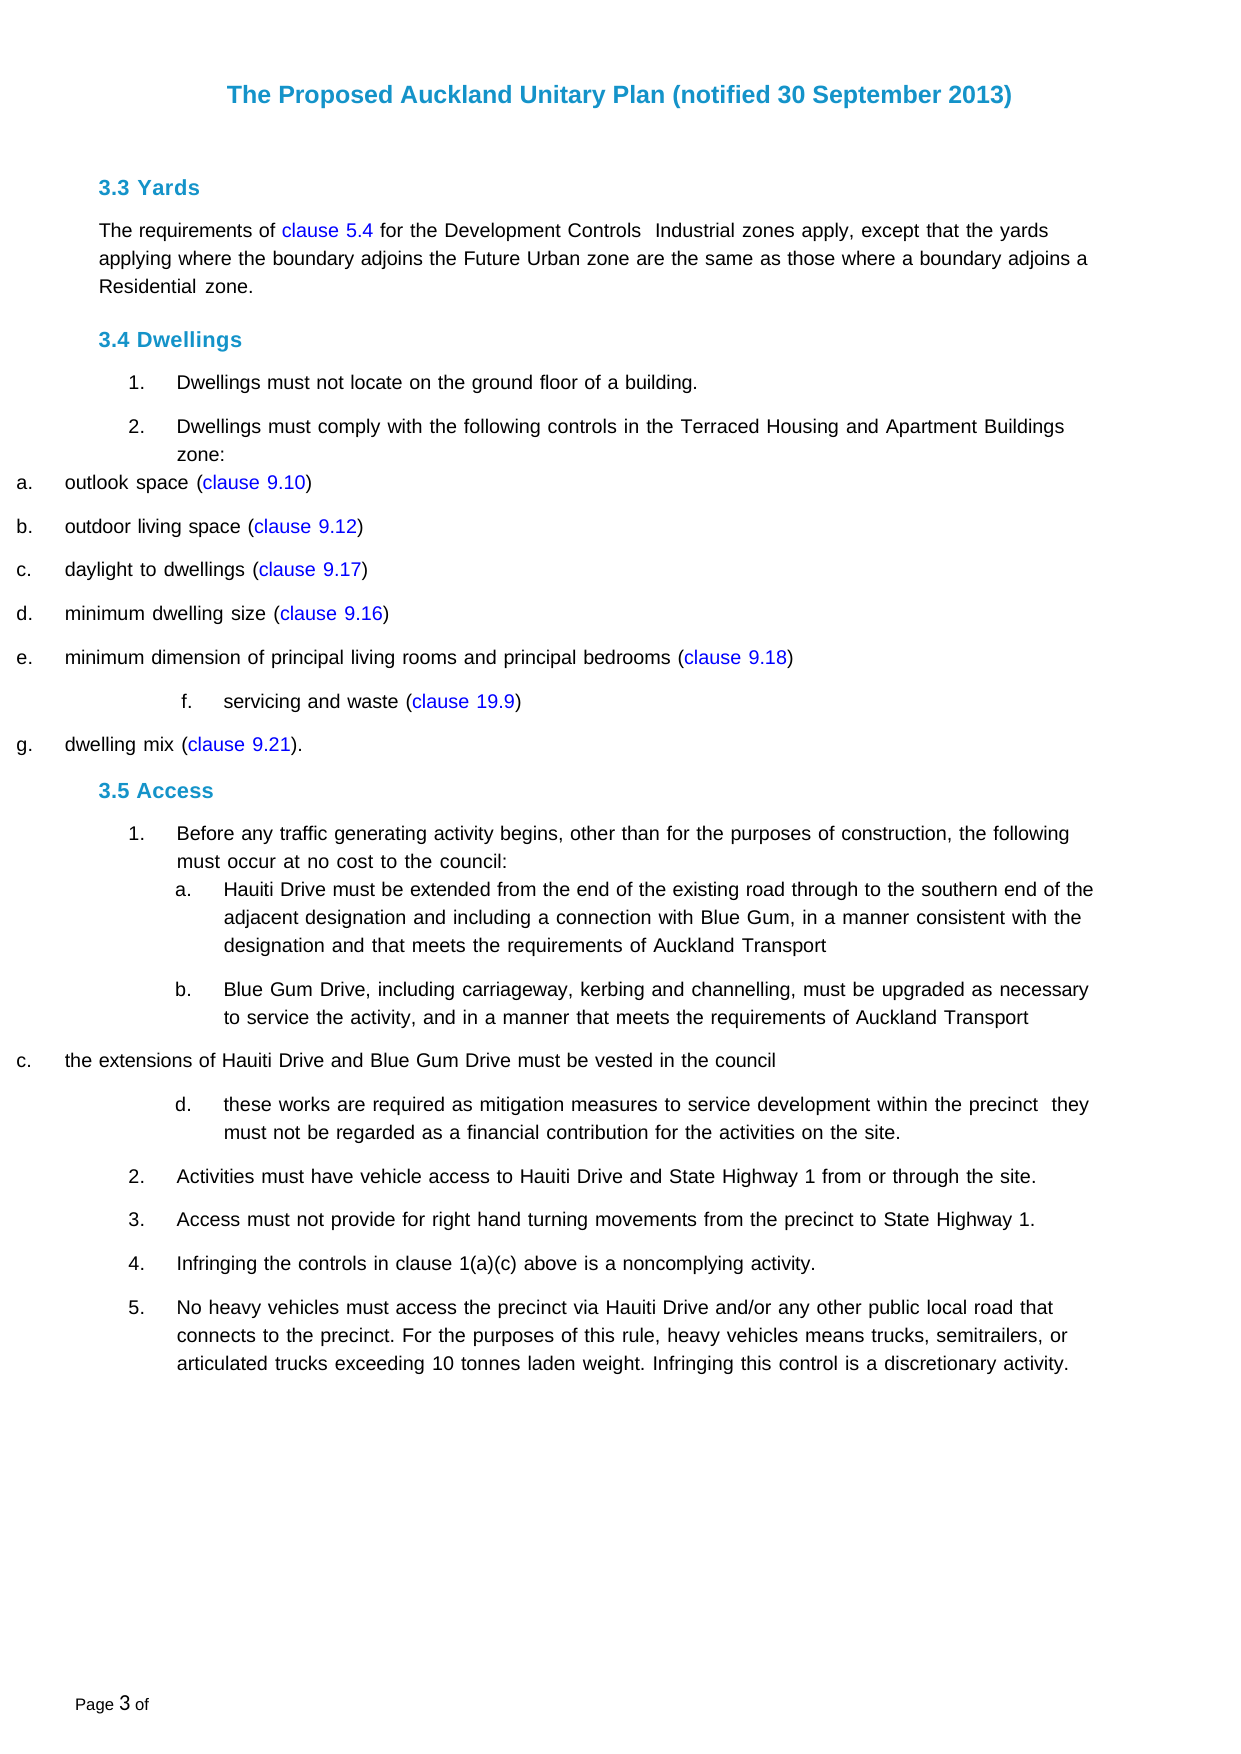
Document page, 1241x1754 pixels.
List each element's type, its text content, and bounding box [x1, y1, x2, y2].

list dwelling mix (clause 9.21). [16, 733, 1113, 756]
list No heavy vehicles must access the precinct via Hauiti Drive and/or any other public local road that connects to the precinct. For the purposes of this rule, heavy vehicles means trucks, semi­trailers, or articulated trucks exceeding 10 tonnes laden weight. Infringing this control is a discretionary activity. [128, 1296, 1087, 1374]
list Before any traffic generating activity begins, other than for the purposes of construction, the following must occur at no cost to the council: [128, 822, 1080, 873]
list daylight to dwellings (clause 9.17) [16, 558, 1113, 581]
list servicing and waste (clause 19.9) [181, 689, 1113, 712]
list minimum dwelling size (clause 9.16) [16, 602, 1113, 625]
list minimum dimension of principal living rooms and principal bedrooms (clause 9.18) [16, 646, 1113, 668]
list outlook space (clause 9.10) [16, 471, 1113, 493]
list Activities must have vehicle access to Hauiti Drive and State Highway 1 from or through the site. [128, 1164, 1113, 1187]
list outdoor living space (clause 9.12) [16, 514, 1113, 537]
list Access must not provide for right hand turning movements from the precinct to State Highway 1. [128, 1208, 1113, 1231]
list Hauiti Drive must be extended from the end of the existing road through to the southern end of the adjacent designation and including a connection with Blue Gum, in a manner consistent with the designation and that meets the requirements of Auckland Transport [175, 878, 1102, 957]
list Infringing the controls in clause 1(a)­(c) above is a non­complying activity. [128, 1252, 1113, 1275]
list these works are required as mitigation measures to service development within the precinct ­ they must not be regarded as a financial contribution for the activities on the site. [175, 1093, 1102, 1143]
subtitle Yards [98, 174, 1113, 200]
subtitle Dwellings [98, 327, 1113, 352]
list Dwellings must comply with the following controls in the Terraced Housing and Apartment Buildings zone: [128, 415, 1073, 465]
subtitle Access [98, 778, 1113, 803]
list Blue Gum Drive, including carriageway, kerbing and channelling, must be upgraded as necessary to service the activity, and in a manner that meets the requirements of Auckland Transport [175, 978, 1099, 1028]
list Dwellings must not locate on the ground floor of a building. [128, 371, 1113, 394]
text The requirements of clause 5.4 for the Development Controls ­ Industrial zones apply, except that the yards applying where the boundary adjoins the Future Urban zone are the same as those where a boundary adjoins a Residential zone. [98, 219, 1113, 297]
list the extensions of Hauiti Drive and Blue Gum Drive must be vested in the council [16, 1049, 1113, 1072]
